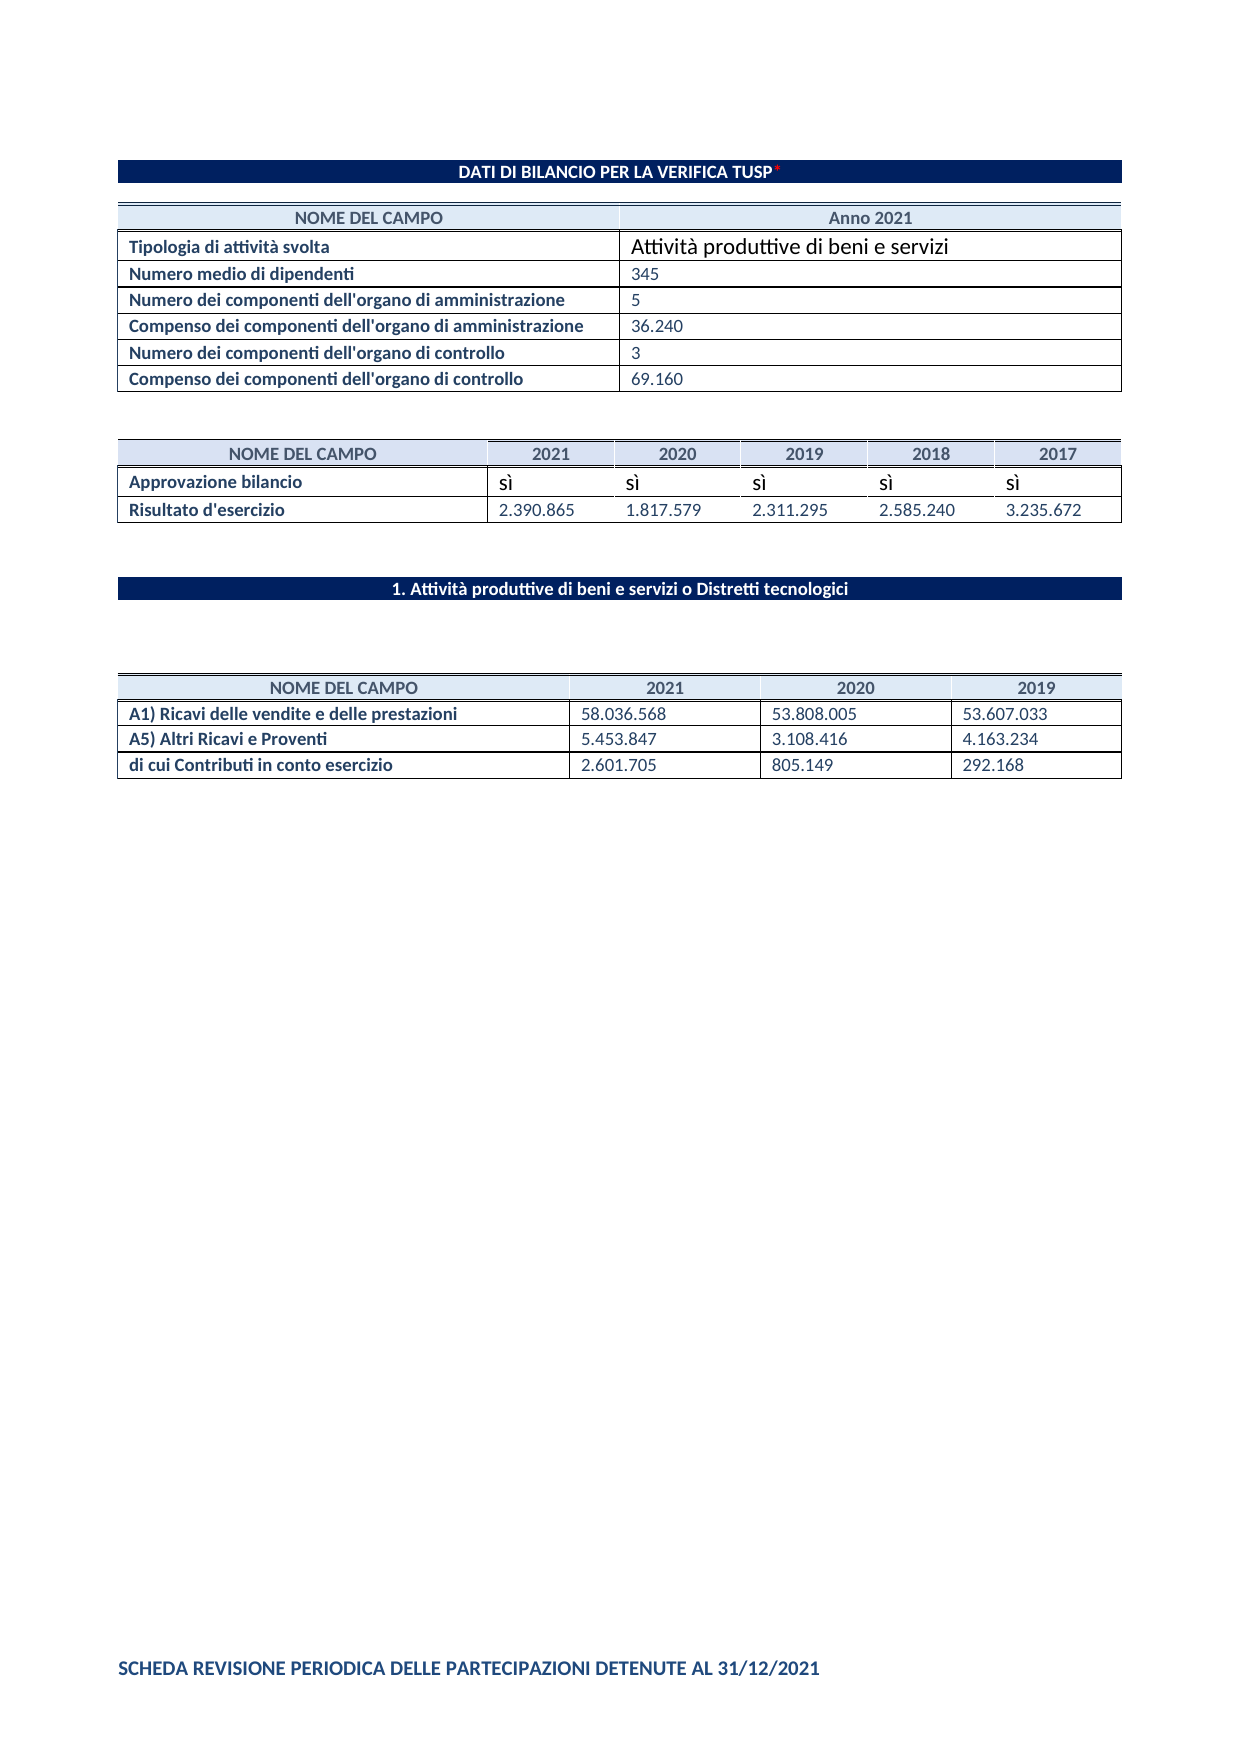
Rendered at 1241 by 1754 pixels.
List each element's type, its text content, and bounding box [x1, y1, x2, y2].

table_header Anno 2021 [620, 206, 1121, 229]
table_cell Numero dei componenti dell'organo di amministrazione [118, 288, 619, 313]
table_header 2020 [761, 676, 951, 699]
table_cell 345 [620, 261, 1121, 286]
table_header 2020 [615, 442, 740, 465]
table_cell 2.311.295 [741, 497, 867, 522]
table_cell 3 [620, 340, 1121, 365]
table_cell A5) Altri Ricavi e Proventi [118, 726, 569, 751]
table_cell 2.390.865 [488, 497, 614, 522]
text DATI DI BILANCIO PER LA VERIFICA TUSP* [118, 160, 1122, 183]
table_cell 2.585.240 [868, 497, 994, 522]
table_cell 805.149 [761, 753, 951, 777]
table_cell 4.163.234 [952, 726, 1121, 751]
table_header 2019 [952, 676, 1122, 699]
table_cell Numero dei componenti dell'organo di controllo [118, 340, 619, 365]
text 1. Attività produttive di beni e servizi o Distretti tecnologici [118, 577, 1122, 600]
table_cell Compenso dei componenti dell'organo di controllo [118, 366, 619, 391]
table_cell Tipologia di attività svolta [118, 232, 619, 260]
table_header 2019 [741, 442, 867, 465]
table_cell 36.240 [620, 314, 1121, 339]
table_header 2018 [868, 442, 994, 465]
table_cell 1.817.579 [615, 497, 740, 522]
table_cell Risultato d'esercizio [118, 497, 487, 522]
table_header 2021 [488, 442, 614, 465]
table_cell 3.235.672 [995, 497, 1121, 522]
table_cell 3.108.416 [761, 726, 951, 751]
table_cell 5.453.847 [570, 726, 760, 751]
table_header 2017 [995, 442, 1121, 465]
table_cell Compenso dei componenti dell'organo di amministrazione [118, 314, 619, 339]
table_header NOME DEL CAMPO [118, 206, 619, 229]
table_cell 2.601.705 [570, 753, 760, 777]
table_cell di cui Contributi in conto esercizio [118, 753, 569, 777]
table_header NOME DEL CAMPO [118, 440, 487, 465]
table_cell Approvazione bilancio [118, 468, 487, 496]
table_cell 5 [620, 288, 1121, 313]
table_cell 69.160 [620, 366, 1121, 391]
table_cell [620, 232, 1121, 260]
table_cell A1) Ricavi delle vendite e delle prestazioni [118, 702, 569, 725]
table_header NOME DEL CAMPO [118, 676, 569, 699]
table_cell Numero medio di dipendenti [118, 261, 619, 286]
table_header 2021 [570, 676, 760, 699]
table_cell 292.168 [952, 753, 1121, 777]
table_cell 53.607.033 [952, 702, 1121, 725]
table_cell 53.808.005 [761, 702, 951, 725]
table_cell 58.036.568 [570, 702, 760, 725]
